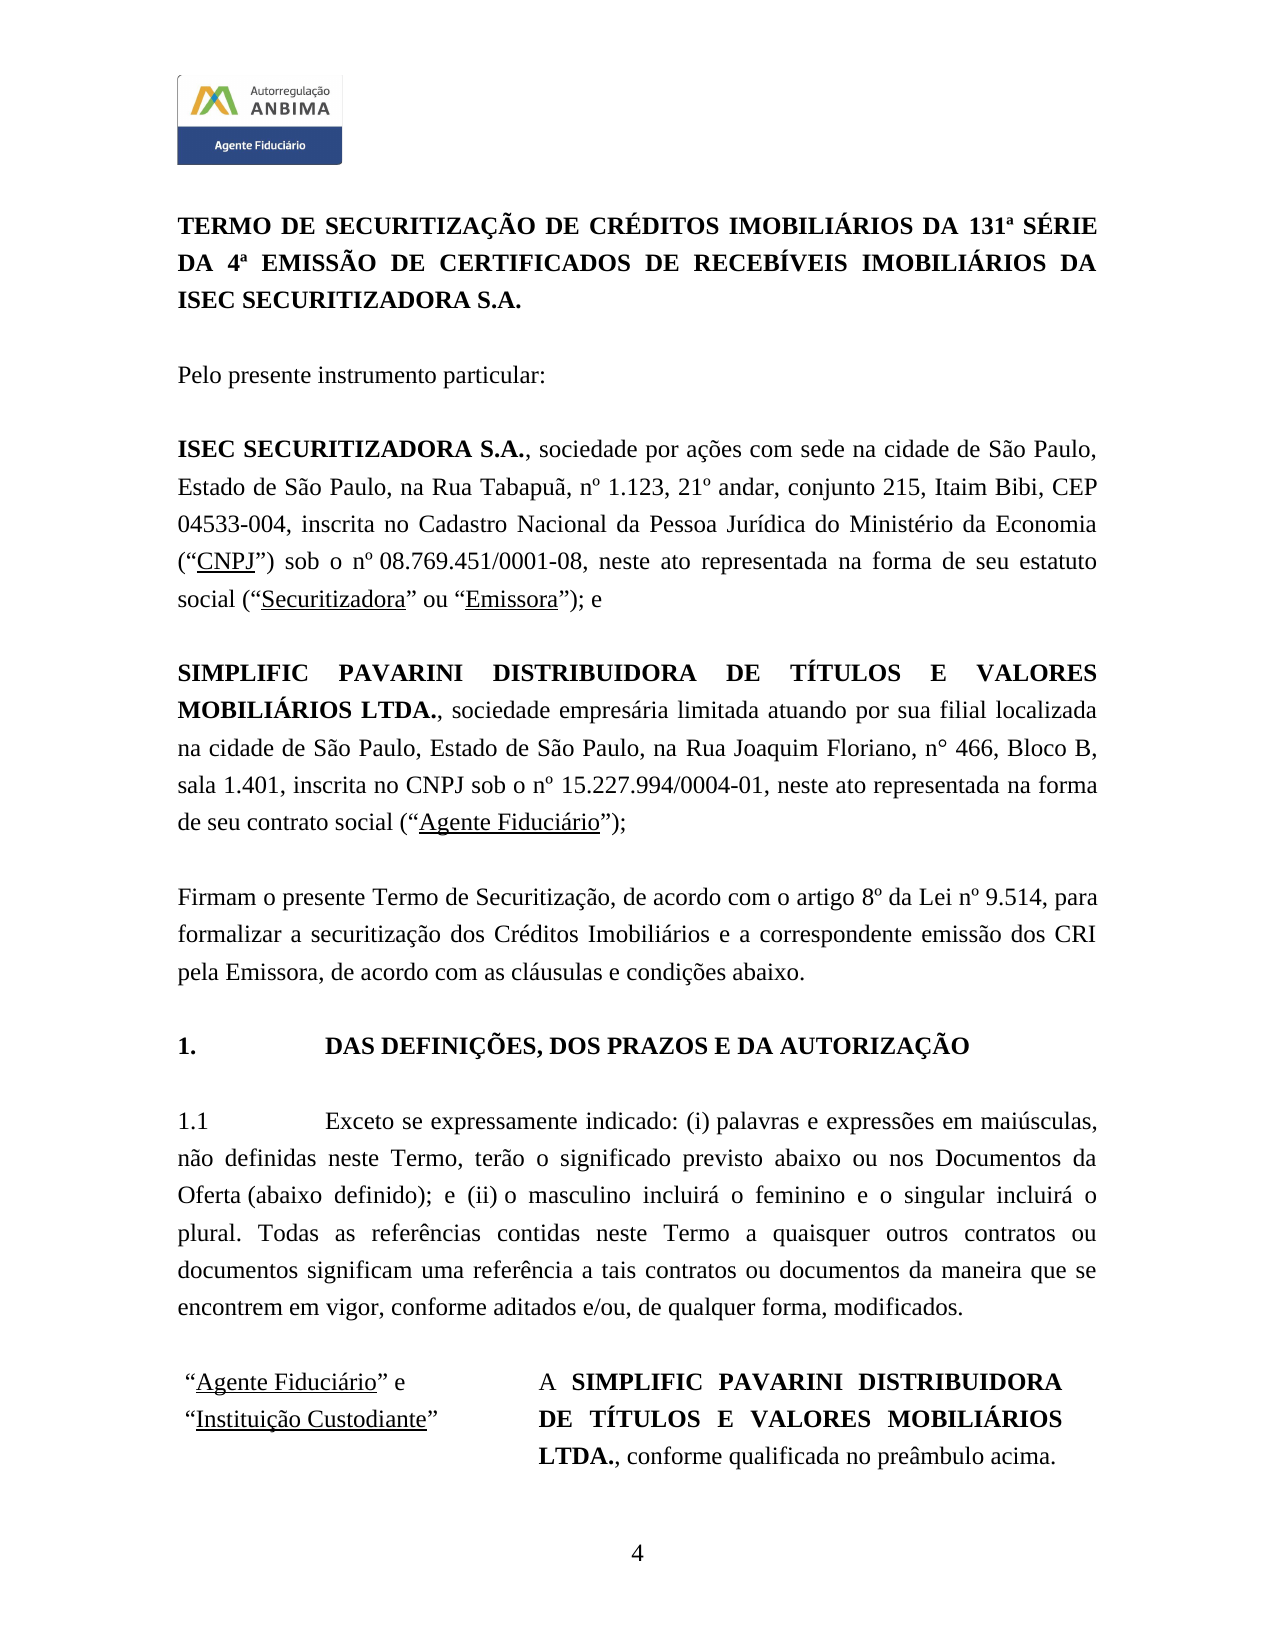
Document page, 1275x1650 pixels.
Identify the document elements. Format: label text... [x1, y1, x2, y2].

table_header “Agente Fiduciário” e “Instituição Custodiante” [177, 1367, 531, 1479]
text Pelo presente instrumento particular: [177, 360, 1098, 389]
subtitle 1. DAS DEFINIÇÕES, DOS PRAZOS E DA AUTORIZAÇÃO [177, 1031, 1098, 1060]
table_header A SIMPLIFIC PAVARINI DISTRIBUIDORA DE TÍTULOS E VALORES MOBILIÁRIOS LTDA., conforme qualificada no preâmbulo acima. [531, 1367, 1070, 1479]
text SIMPLIFIC PAVARINI DISTRIBUIDORA DE TÍTULOS E VALORES MOBILIÁRIOS LTDA., sociedade empresária limitada atuando por sua filial localizada na cidade de São Paulo, Estado de São Paulo, na Rua Joaquim Floriano, n° 466, Bloco B, sala 1.401, inscrita no CNPJ sob o nº 15.227.994/0004-01, neste ato representada na forma de seu contrato social (“Agente Fiduciário”); [177, 658, 1098, 836]
text Firmam o presente Termo de Securitização, de acordo com o artigo 8º da Lei nº 9.514, para formalizar a securitização dos Créditos Imobiliários e a correspondente emissão dos CRI pela Emissora, de acordo com as cláusulas e condições abaixo. [177, 882, 1098, 985]
picture [177, 75, 343, 165]
text ISEC SECURITIZADORA S.A., sociedade por ações com sede na cidade de São Paulo, Estado de São Paulo, na Rua Tabapuã, nº 1.123, 21º andar, conjunto 215, Itaim Bibi, CEP 04533-004, inscrita no Cadastro Nacional da Pessoa Jurídica do Ministério da Economia (“CNPJ”) sob o nº 08.769.451/0001-08, neste ato representada na forma de seu estatuto social (“Securitizadora” ou “Emissora”); e [177, 434, 1098, 612]
text 1.1 Exceto se expressamente indicado: (i) palavras e expressões em maiúsculas, não definidas neste Termo, terão o significado previsto abaixo ou nos Documentos da Oferta (abaixo definido); e (ii) o masculino incluirá o feminino e o singular incluirá o plural. Todas as referências contidas neste Termo a quaisquer outros contratos ou documentos significam uma referência a tais contratos ou documentos da maneira que se encontrem em vigor, conforme aditados e/ou, de qualquer forma, modificados. [177, 1106, 1098, 1321]
text TERMO DE SECURITIZAÇÃO DE CRÉDITOS IMOBILIÁRIOS DA 131ª SÉRIE DA 4ª EMISSÃO DE CERTIFICADOS DE RECEBÍVEIS IMOBILIÁRIOS DA ISEC SECURITIZADORA S.A. [177, 211, 1098, 314]
